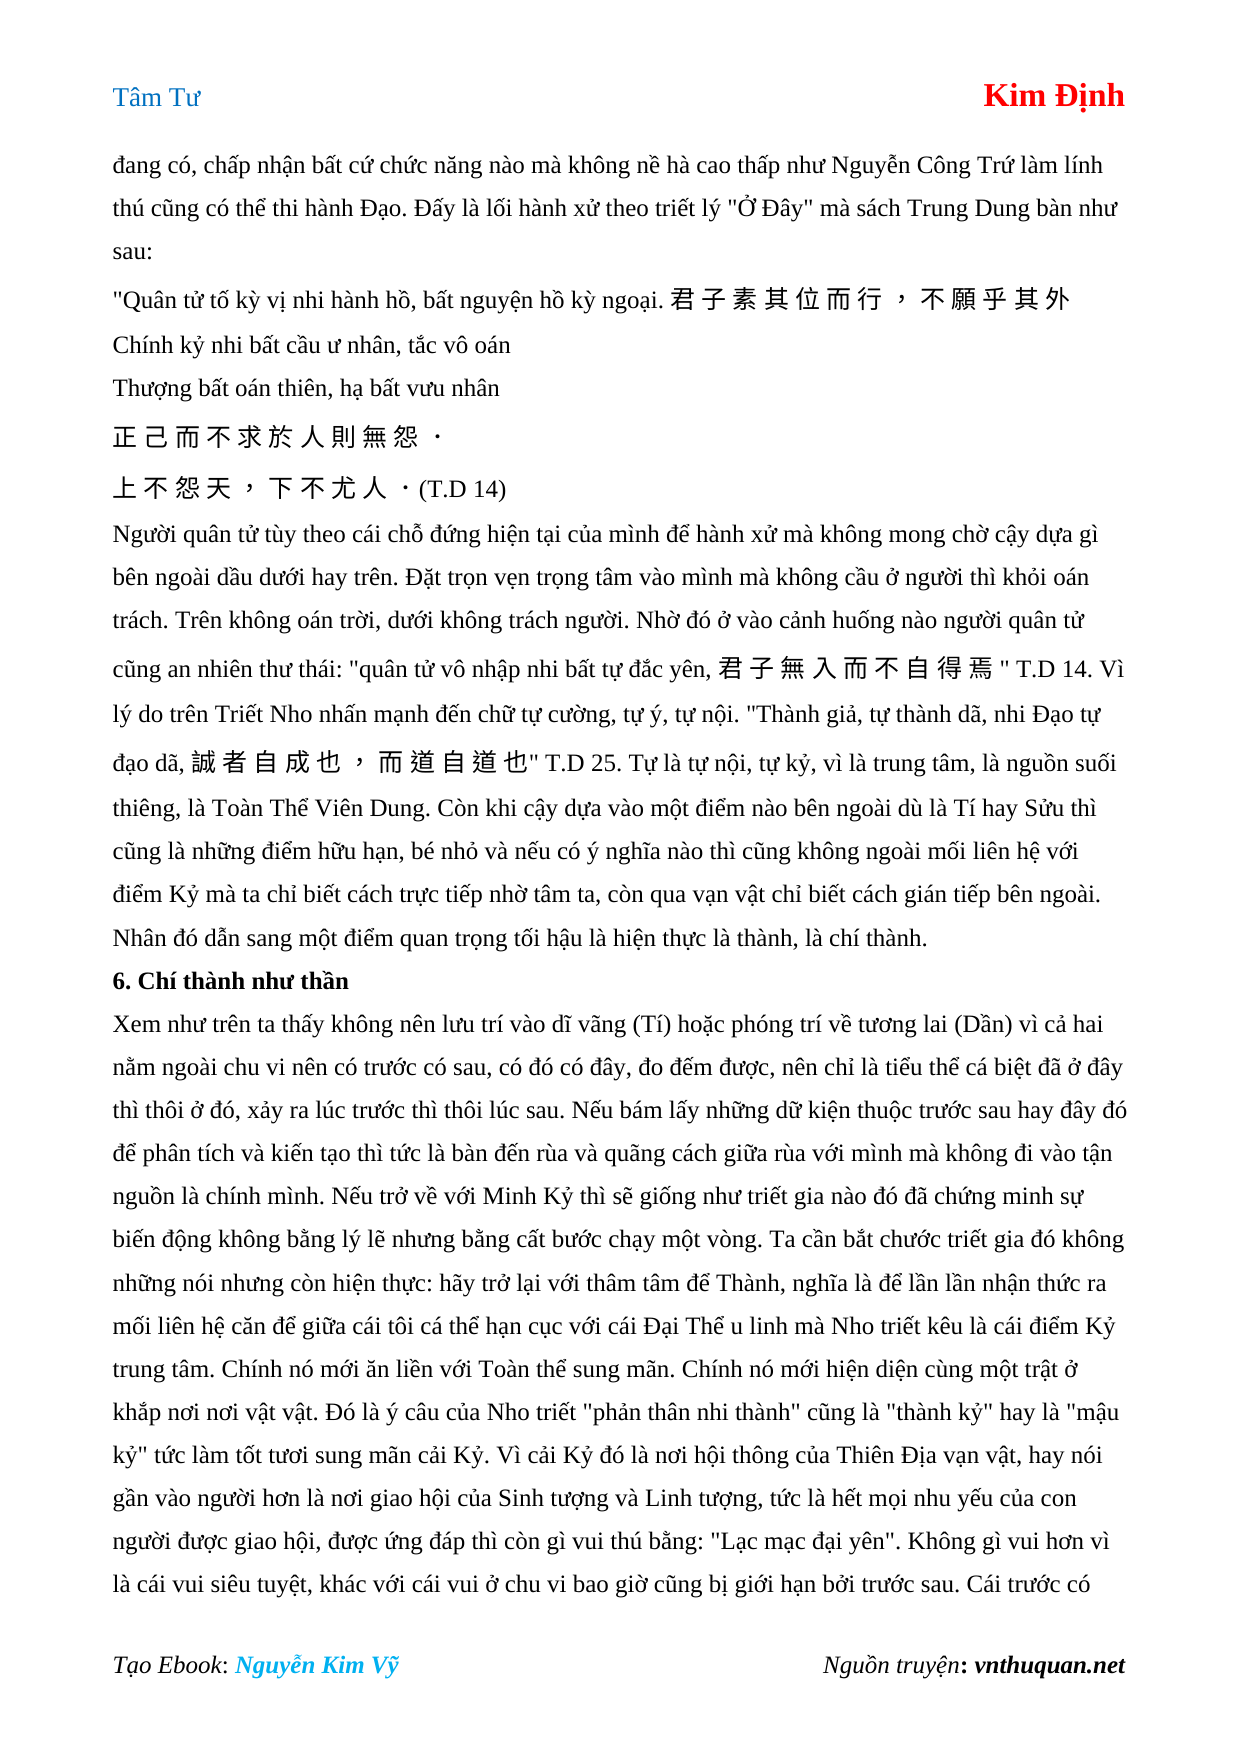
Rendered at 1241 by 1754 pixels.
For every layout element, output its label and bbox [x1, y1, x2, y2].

text [112, 150, 1128, 1598]
